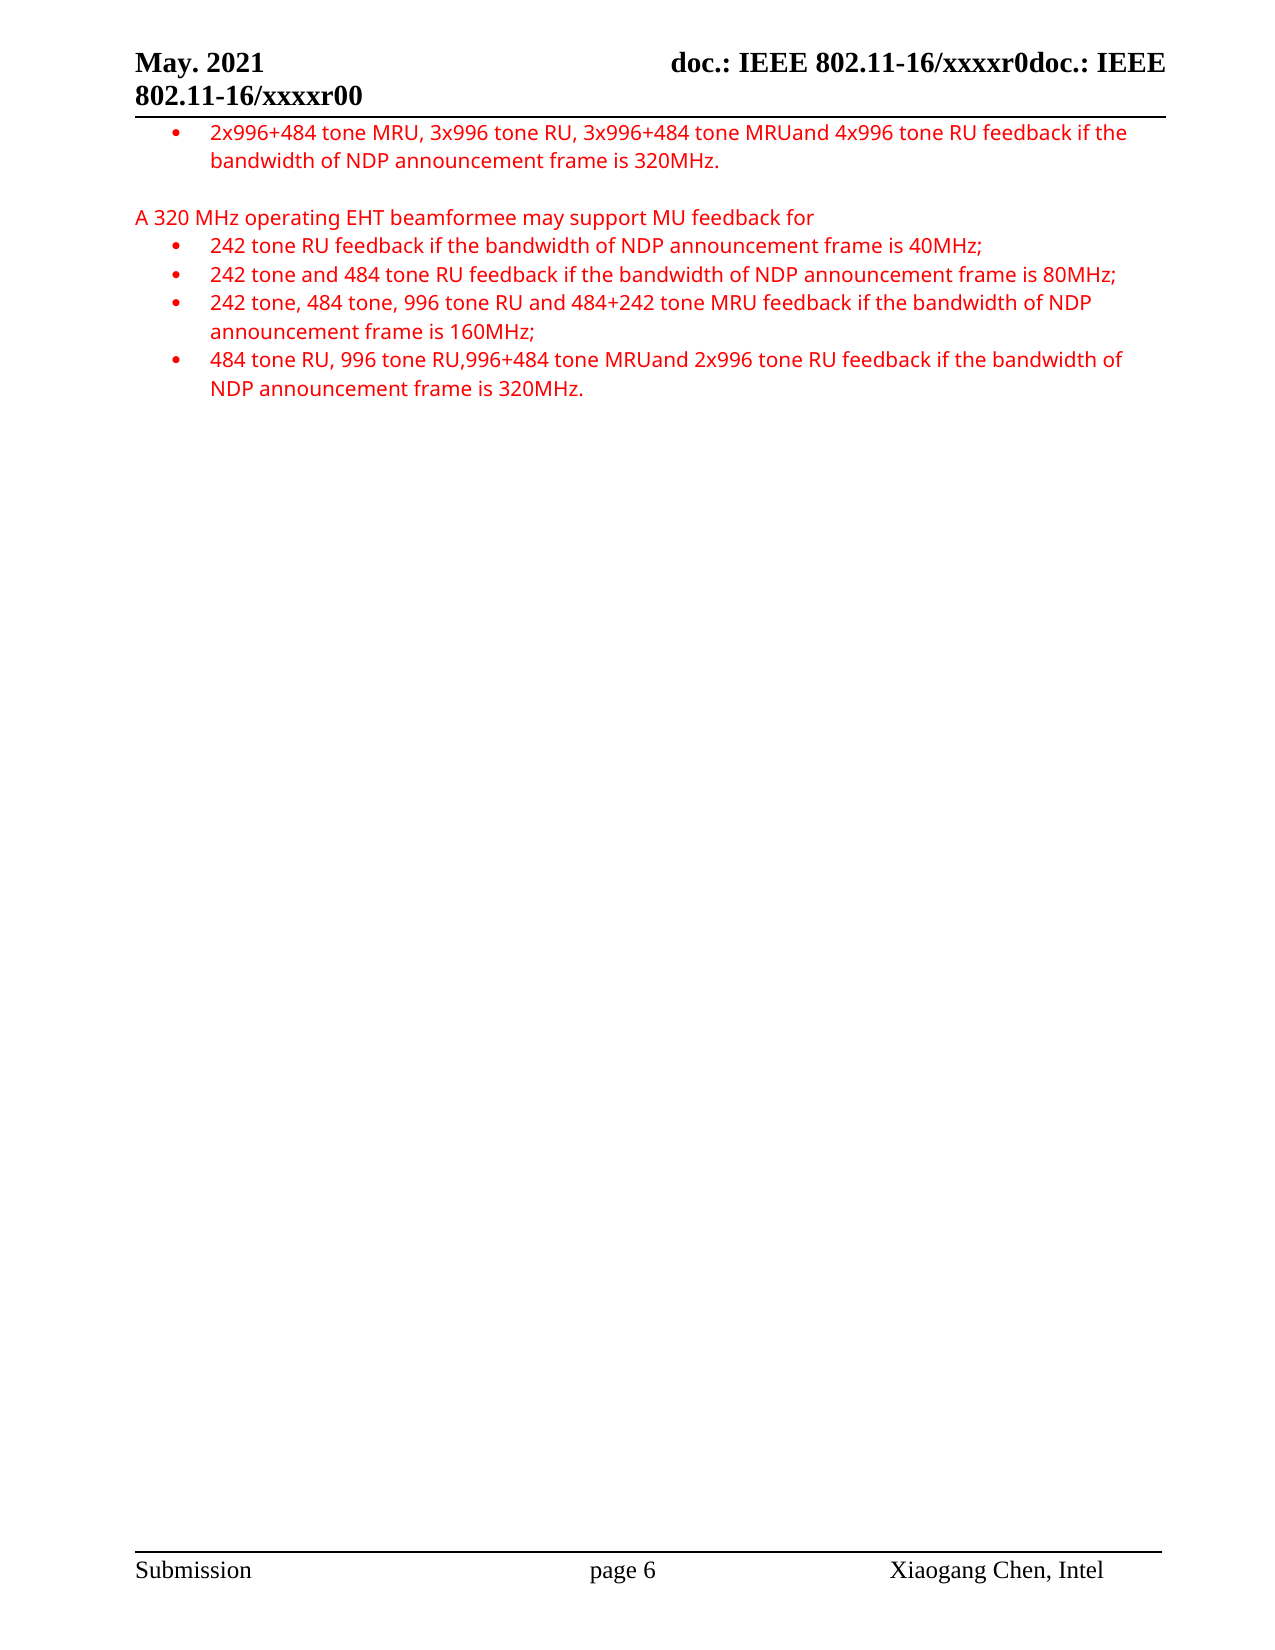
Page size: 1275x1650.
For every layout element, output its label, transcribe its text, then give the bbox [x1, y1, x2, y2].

list 242 tone, 484 tone, 996 tone RU and 484+242 tone MRU feedback if the bandwidth of NDP announcement frame is 160MHz; [172, 288, 1162, 345]
list 2x996+484 tone MRU, 3x996 tone RU, 3x996+484 tone MRUand 4x996 tone RU feedback if the bandwidth of NDP announcement frame is 320MHz. [172, 118, 1162, 175]
text A 320 MHz operating EHT beamformee may support MU feedback for [135, 203, 1162, 232]
list 484 tone RU, 996 tone RU,996+484 tone MRUand 2x996 tone RU feedback if the bandwidth of NDP announcement frame is 320MHz. [172, 345, 1162, 402]
list 242 tone RU feedback if the bandwidth of NDP announcement frame is 40MHz; [172, 232, 1162, 260]
list 242 tone and 484 tone RU feedback if the bandwidth of NDP announcement frame is 80MHz; [172, 260, 1162, 288]
